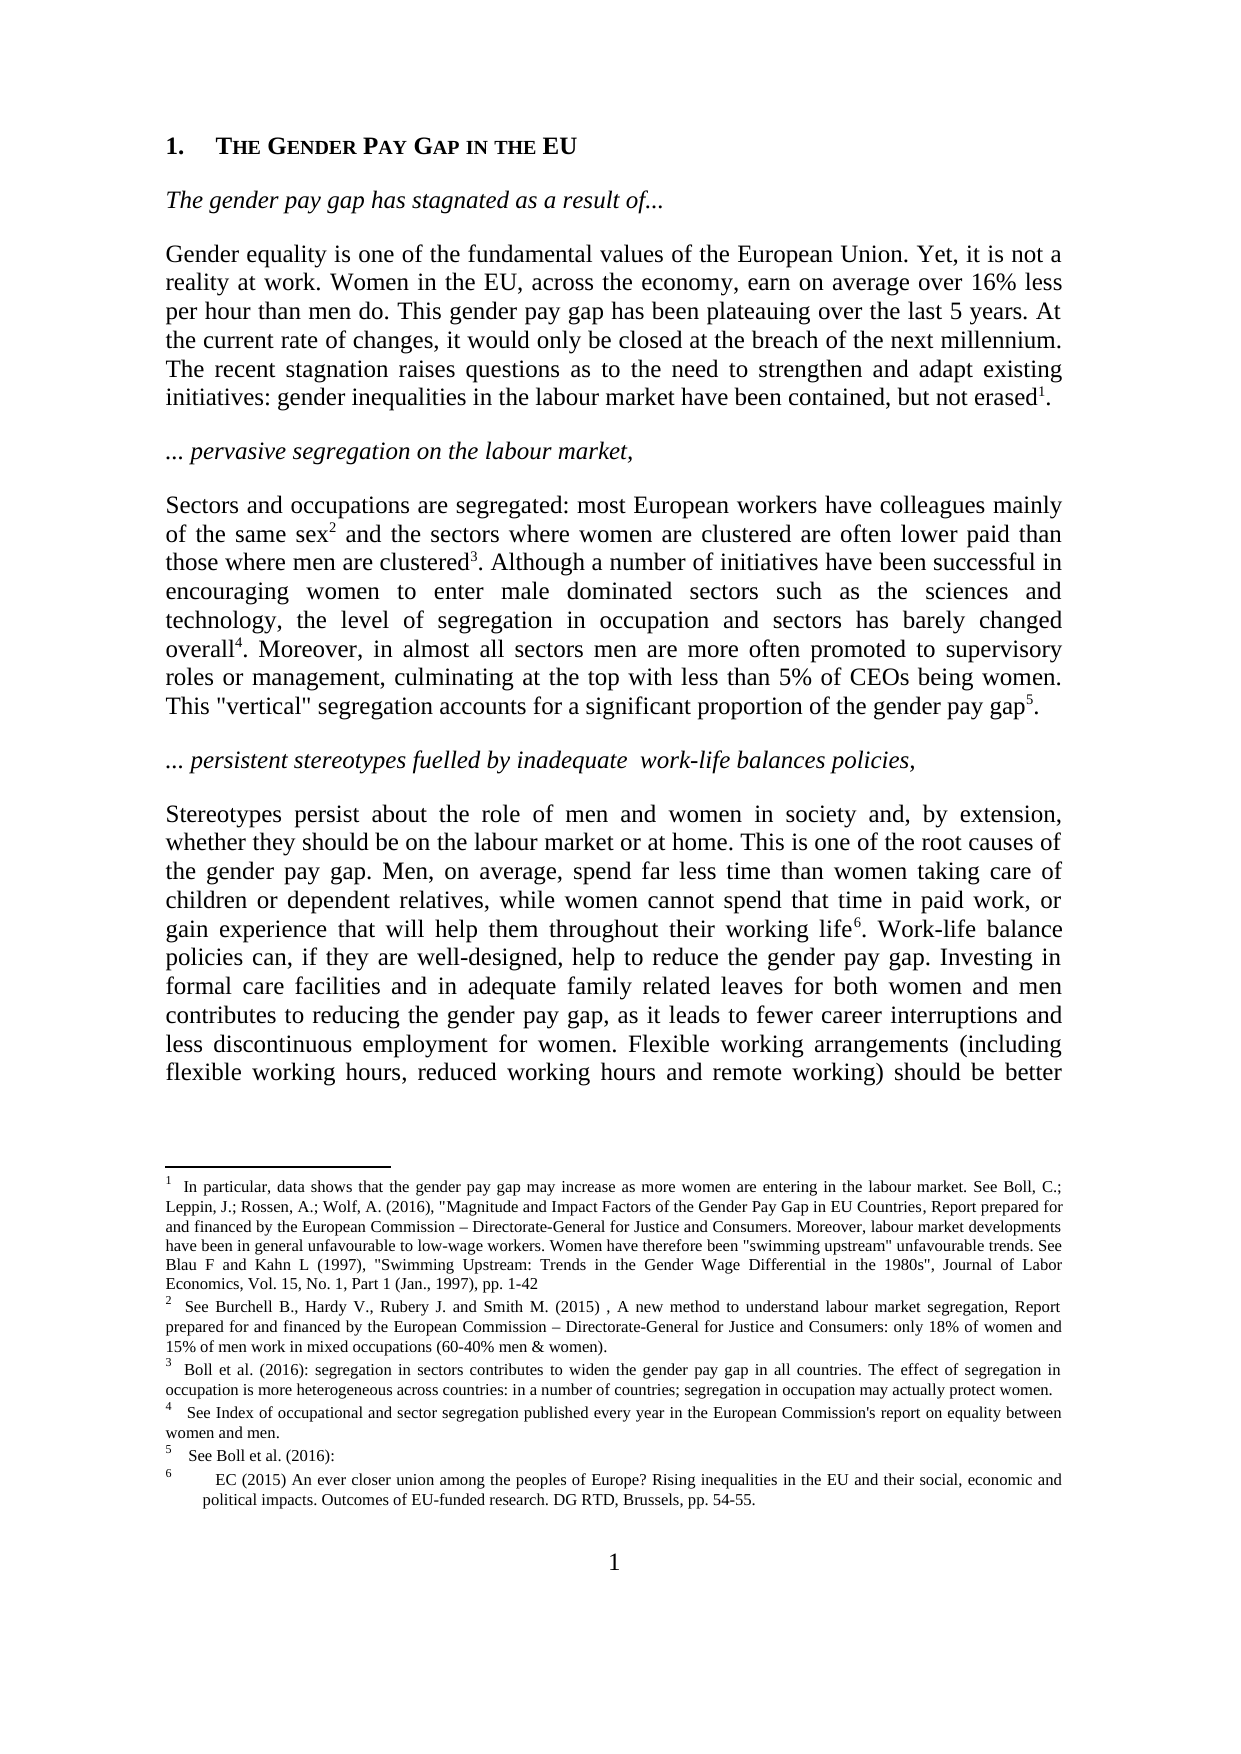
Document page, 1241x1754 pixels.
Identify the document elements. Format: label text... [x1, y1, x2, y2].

text The gender pay gap has stagnated as a result of... [165, 185, 1063, 214]
text ... persistent stereotypes fuelled by inadequate work-life balances policies, [165, 745, 1063, 774]
text Stereotypes persist about the role of men and women in society and, by extension, whether they should be on the labour market or at home. This is one of the root causes of the gender pay gap. Men, on average, spend far less time than women taking care of children or dependent relatives, while women cannot spend that time in paid work, or gain experience that will help them throughout their working life. Work-life balance policies can, if they are well-designed, help to reduce the gender pay gap. Investing in formal care facilities and in adequate family related leaves for both women and men contributes to reducing the gender pay gap, as it leads to fewer career interruptions and less discontinuous employment for women. Flexible working arrangements (including flexible working hours, reduced working hours and remote working) should be better valorised for both women and men and not be seen as a cost for the employers who often tend to penalise employees in the form of wage penalties. [165, 799, 1063, 1086]
text Gender equality is one of the fundamental values of the European Union. Yet, it is not a reality at work. Women in the EU, across the economy, earn on average over 16% less per hour than men do. This gender pay gap has been plateauing over the last 5 years. At the current rate of changes, it would only be closed at the breach of the next millennium. The recent stagnation raises questions as to the need to strengthen and adapt existing initiatives: gender inequalities in the labour market have been contained, but not erased. [165, 239, 1063, 411]
text ... pervasive segregation on the labour market, [165, 436, 1063, 465]
text Sectors and occupations are segregated: most European workers have colleagues mainly of the same sex and the sectors where women are clustered are often lower paid than those where men are clustered. Although a number of initiatives have been successful in encouraging women to enter male dominated sectors such as the sciences and technology, the level of segregation in occupation and sectors has barely changed overall. Moreover, in almost all sectors men are more often promoted to supervisory roles or management, culminating at the top with less than 5% of CEOs being women. This "vertical" segregation accounts for a significant proportion of the gender pay gap. [165, 490, 1063, 720]
subtitle The Gender Pay Gap in the EU [165, 131, 1063, 160]
